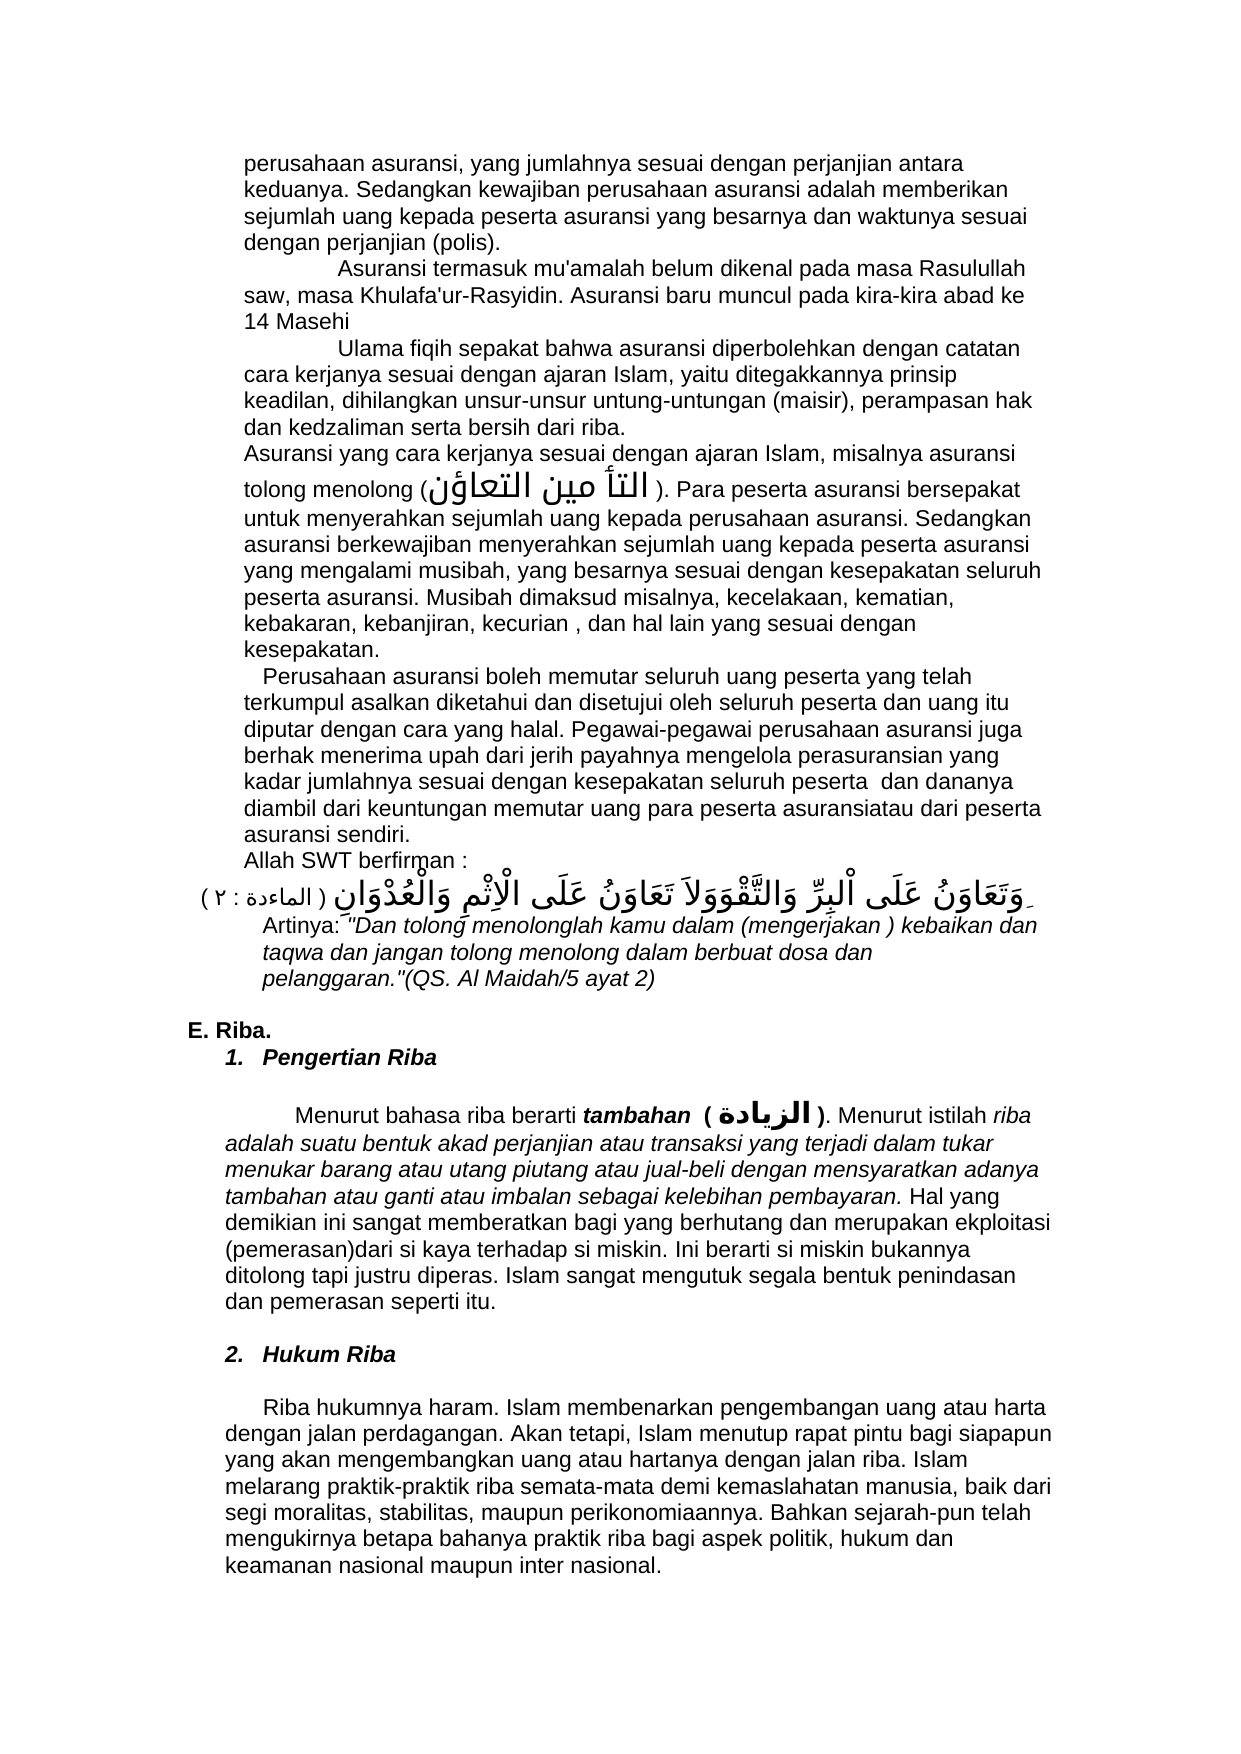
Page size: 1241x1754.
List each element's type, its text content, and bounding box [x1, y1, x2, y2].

text Allah SWT berfirman : [244, 847, 1053, 874]
text Ulama fiqih sepakat bahwa asuransi diperbolehkan dengan catatan cara kerjanya sesuai dengan ajaran Islam, yaitu ditegakkannya prinsip keadilan, dihilangkan unsur-unsur untung-untungan (maisir), perampasan hak dan kedzaliman serta bersih dari riba. [187, 334, 1053, 440]
text Riba hukumnya haram. Islam membenarkan pengembangan uang atau harta dengan jalan perdagangan. Akan tetapi, Islam menutup rapat pintu bagi siapapun yang akan mengembangkan uang atau hartanya dengan jalan riba. Islam melarang praktik-praktik riba semata-mata demi kemaslahatan manusia, baik dari segi moralitas, stabilitas, maupun perikonomiaannya. Bahkan sejarah-pun telah mengukirnya betapa bahanya praktik riba bagi aspek politik, hukum dan keamanan nasional maupun inter nasional. [187, 1394, 1053, 1578]
text وَتَعَاوَنُ عَلَى اْلبِرِّ وَالتَّقْوَوَلاَ تَعَاوَنُ عَلَى الْاِثْمِ وَالْعُدْوَانِ ( الماءدة : ۲ )ِ [200, 874, 1053, 912]
text Menurut bahasa riba berarti tambahan ( الزيادة ). Menurut istilah riba adalah suatu bentuk akad perjanjian atau transaksi yang terjadi dalam tukar menukar barang atau utang piutang atau jual-beli dengan mensyaratkan adanya tambahan atau ganti atau imbalan sebagai kelebihan pembayaran. Hal yang demikian ini sangat memberatkan bagi yang berhutang dan merupakan ekploitasi (pemerasan)dari si kaya terhadap si miskin. Ini berarti si miskin bukannya ditolong tapi justru diperas. Islam sangat mengutuk segala bentuk penindasan dan pemerasan seperti itu. [225, 1097, 1053, 1314]
text Asuransi termasuk mu'amalah belum dikenal pada masa Rasulullah saw, masa Khulafa'ur-Rasyidin. Asuransi baru muncul pada kira-kira abad ke 14 Masehi [187, 255, 1053, 334]
text Asuransi yang cara kerjanya sesuai dengan ajaran Islam, misalnya asuransi tolong menolong (التٲ مين التعاؤن ). Para peserta asuransi bersepakat untuk menyerahkan sejumlah uang kepada perusahaan asuransi. Sedangkan asuransi berkewajiban menyerahkan sejumlah uang kepada peserta asuransi yang mengalami musibah, yang besarnya sesuai dengan kesepakatan seluruh peserta asuransi. Musibah dimaksud misalnya, kecelakaan, kematian, kebakaran, kebanjiran, kecurian , dan hal lain yang sesuai dengan kesepakatan. [244, 440, 1053, 663]
text Artinya: "Dan tolong menolonglah kamu dalam (mengerjakan ) kebaikan dan taqwa dan jangan tolong menolong dalam berbuat dosa dan pelanggaran."(QS. Al Maidah/5 ayat 2) [262, 912, 1053, 991]
text Perusahaan asuransi boleh memutar seluruh uang peserta yang telah terkumpul asalkan diketahui dan disetujui oleh seluruh peserta dan uang itu diputar dengan cara yang halal. Pegawai-pegawai perusahaan asuransi juga berhak menerima upah dari jerih payahnya mengelola perasuransian yang kadar jumlahnya sesuai dengan kesepakatan seluruh peserta dan dananya diambil dari keuntungan memutar uang para peserta asuransiatau dari peserta asuransi sendiri. [244, 663, 1053, 847]
text E. Riba. [187, 1017, 1053, 1044]
list Pengertian Riba [225, 1044, 1053, 1070]
list Hukum Riba [225, 1341, 1053, 1367]
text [187, 150, 1053, 255]
